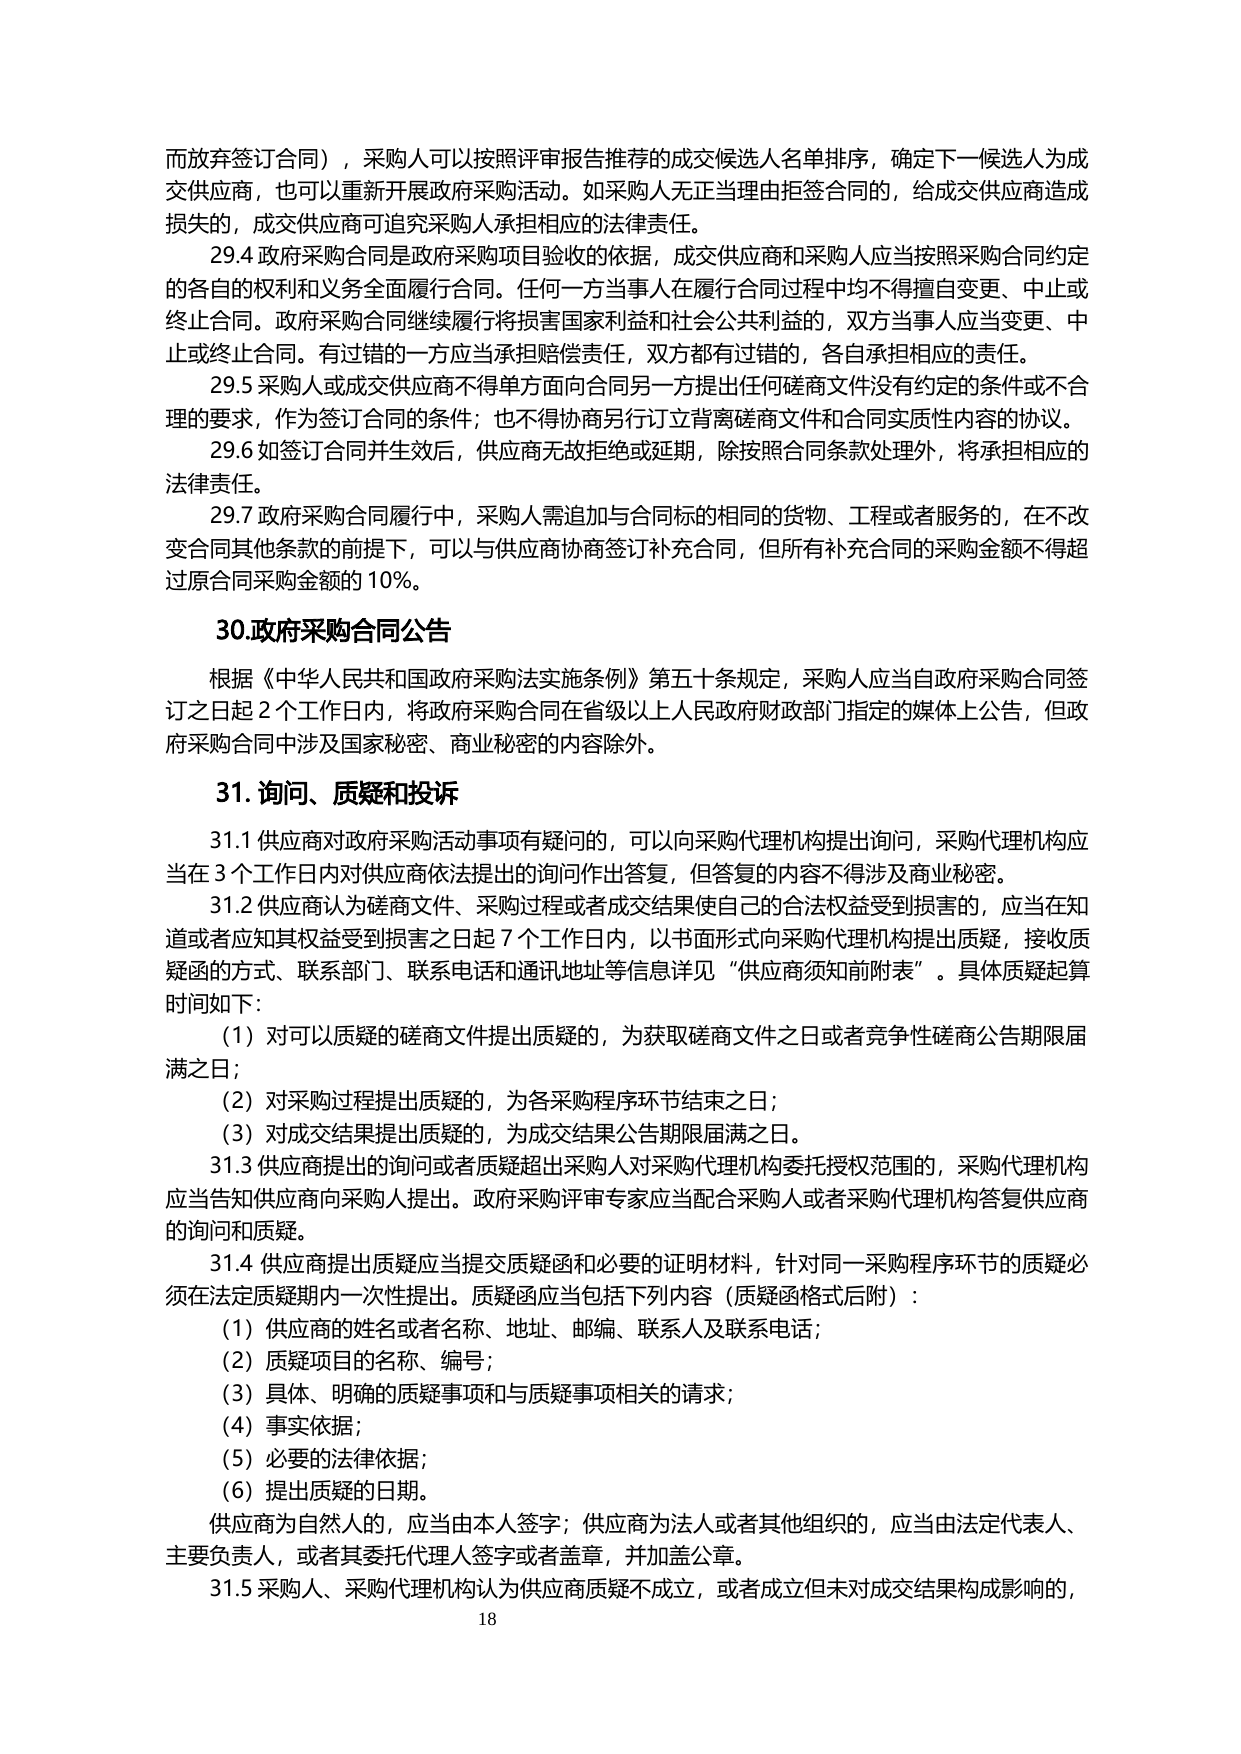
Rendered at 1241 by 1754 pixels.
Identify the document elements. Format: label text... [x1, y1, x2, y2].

text 供应商为自然人的，应当由本人签字；供应商为法人或者其他组织的，应当由法定代表人、主要负责人，或者其委托代理人签字或者盖章，并加盖公章。 [165, 1507, 1090, 1572]
text （2）对采购过程提出质疑的，为各采购程序环节结束之日； [165, 1084, 1090, 1117]
text 31.2供应商认为磋商文件、采购过程或者成交结果使自己的合法权益受到损害的，应当在知道或者应知其权益受到损害之日起7个工作日内，以书面形式向采购代理机构提出质疑，接收质疑函的方式、联系部门、联系电话和通讯地址等信息详见“供应商须知前附表”。具体质疑起算时间如下： [165, 889, 1090, 1019]
text 31. 询问、质疑和投诉 [165, 759, 1090, 824]
text （3）对成交结果提出质疑的，为成交结果公告期限届满之日。 [165, 1117, 1090, 1149]
text 29.7政府采购合同履行中，采购人需追加与合同标的相同的货物、工程或者服务的，在不改变合同其他条款的前提下，可以与供应商协商签订补充合同，但所有补充合同的采购金额不得超过原合同采购金额的10%。 [165, 499, 1090, 597]
text 29.4政府采购合同是政府采购项目验收的依据，成交供应商和采购人应当按照采购合同约定的各自的权利和义务全面履行合同。任何一方当事人在履行合同过程中均不得擅自变更、中止或终止合同。政府采购合同继续履行将损害国家利益和社会公共利益的，双方当事人应当变更、中止或终止合同。有过错的一方应当承担赔偿责任，双方都有过错的，各自承担相应的责任。 [165, 239, 1090, 369]
text 31.4 供应商提出质疑应当提交质疑函和必要的证明材料，针对同一采购程序环节的质疑必须在法定质疑期内一次性提出。质疑函应当包括下列内容（质疑函格式后附）： [165, 1247, 1090, 1312]
text （1）供应商的姓名或者名称、地址、邮编、联系人及联系电话； [165, 1312, 1090, 1344]
text （6）提出质疑的日期。 [165, 1474, 1090, 1507]
text 29.5采购人或成交供应商不得单方面向合同另一方提出任何磋商文件没有约定的条件或不合理的要求，作为签订合同的条件；也不得协商另行订立背离磋商文件和合同实质性内容的协议。 [165, 369, 1090, 434]
text （3）具体、明确的质疑事项和与质疑事项相关的请求； [165, 1377, 1090, 1409]
text 29.6如签订合同并生效后，供应商无故拒绝或延期，除按照合同条款处理外，将承担相应的法律责任。 [165, 434, 1090, 499]
text 31.3供应商提出的询问或者质疑超出采购人对采购代理机构委托授权范围的，采购代理机构应当告知供应商向采购人提出。政府采购评审专家应当配合采购人或者采购代理机构答复供应商的询问和质疑。 [165, 1149, 1090, 1247]
text （2）质疑项目的名称、编号； [165, 1344, 1090, 1377]
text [165, 142, 1090, 239]
text 30.政府采购合同公告 [165, 597, 1090, 662]
text （1）对可以质疑的磋商文件提出质疑的，为获取磋商文件之日或者竞争性磋商公告期限届满之日； [165, 1019, 1090, 1084]
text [165, 1572, 1090, 1604]
text （4）事实依据； [165, 1409, 1090, 1442]
text （5）必要的法律依据； [165, 1442, 1090, 1474]
text 根据《中华人民共和国政府采购法实施条例》第五十条规定，采购人应当自政府采购合同签订之日起2个工作日内，将政府采购合同在省级以上人民政府财政部门指定的媒体上公告，但政府采购合同中涉及国家秘密、商业秘密的内容除外。 [165, 662, 1090, 759]
text 31.1供应商对政府采购活动事项有疑问的，可以向采购代理机构提出询问，采购代理机构应当在3个工作日内对供应商依法提出的询问作出答复，但答复的内容不得涉及商业秘密。 [165, 824, 1090, 889]
